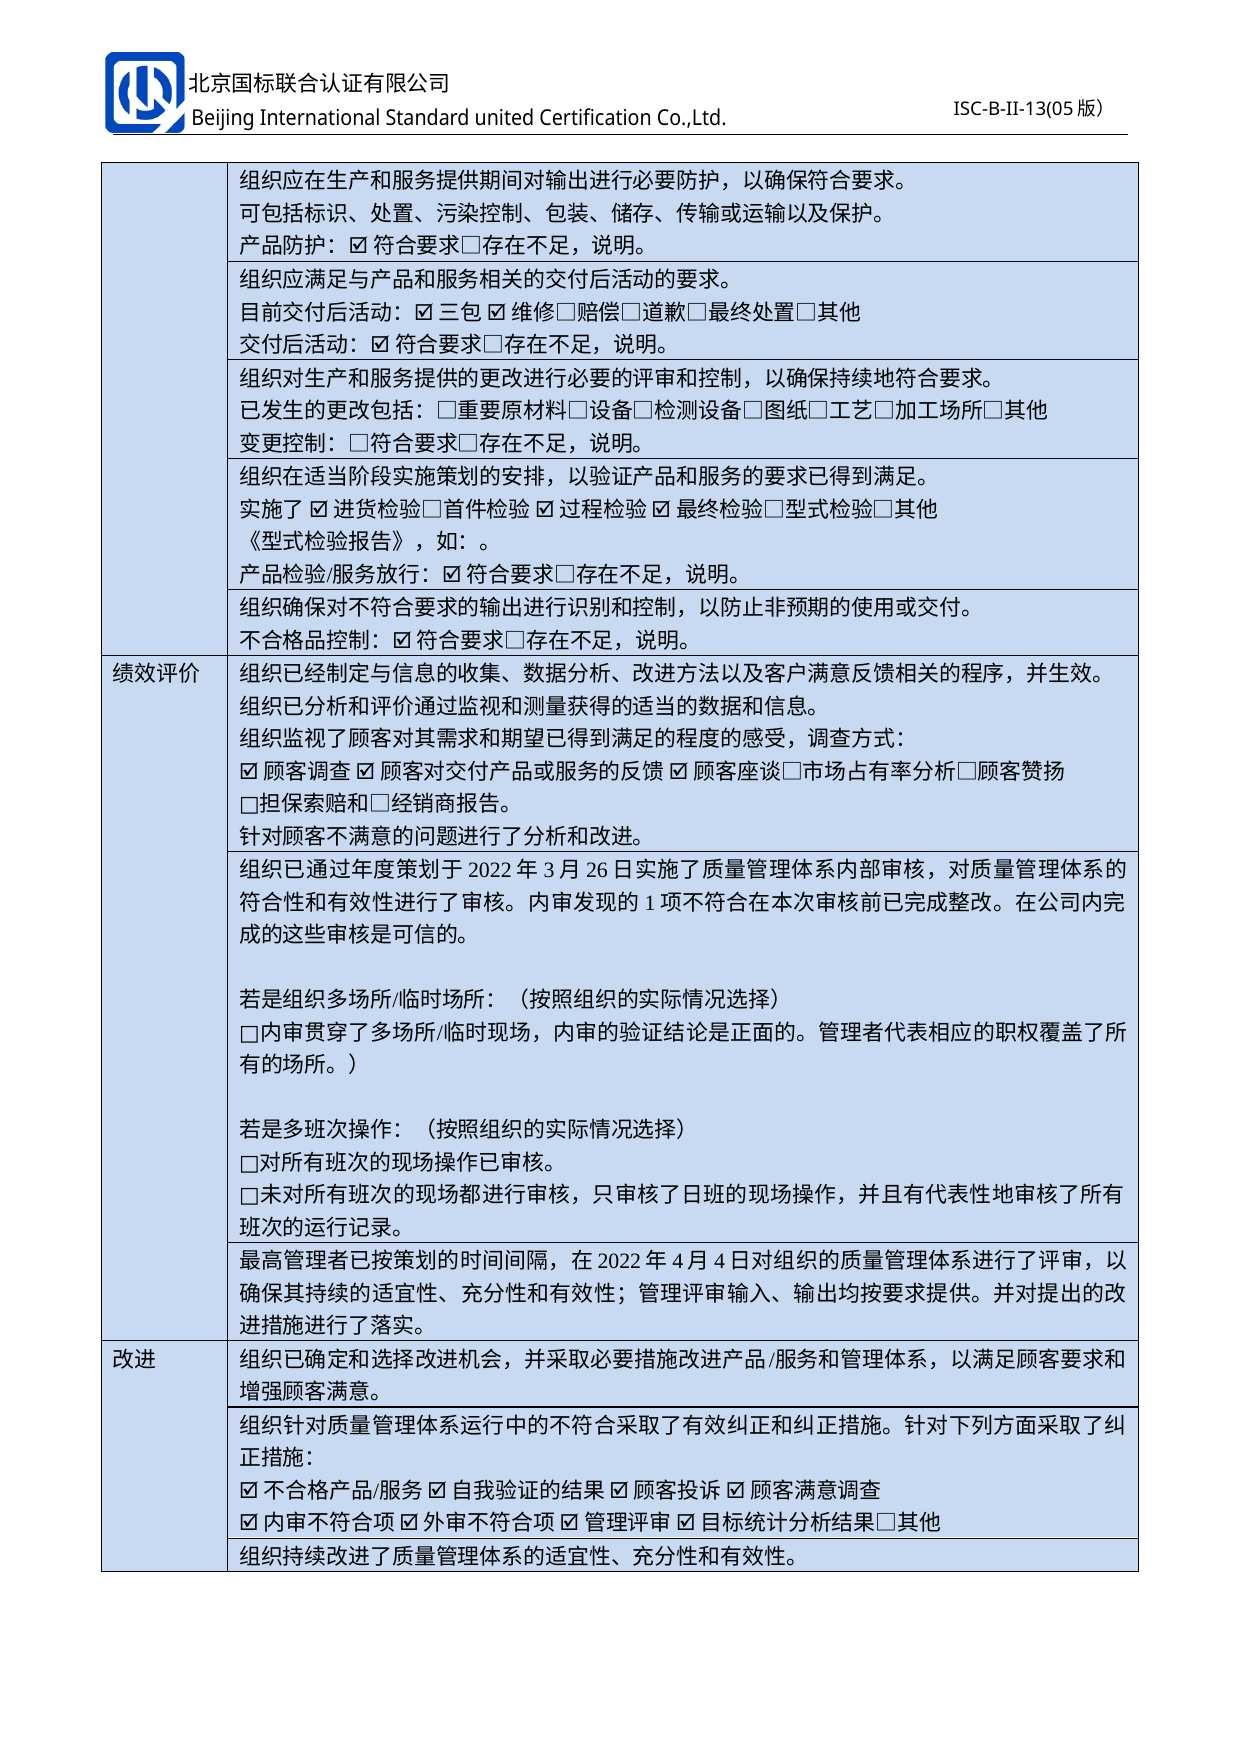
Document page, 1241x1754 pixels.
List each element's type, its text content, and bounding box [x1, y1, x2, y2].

table_cell 绩效评价 [102, 656, 227, 1340]
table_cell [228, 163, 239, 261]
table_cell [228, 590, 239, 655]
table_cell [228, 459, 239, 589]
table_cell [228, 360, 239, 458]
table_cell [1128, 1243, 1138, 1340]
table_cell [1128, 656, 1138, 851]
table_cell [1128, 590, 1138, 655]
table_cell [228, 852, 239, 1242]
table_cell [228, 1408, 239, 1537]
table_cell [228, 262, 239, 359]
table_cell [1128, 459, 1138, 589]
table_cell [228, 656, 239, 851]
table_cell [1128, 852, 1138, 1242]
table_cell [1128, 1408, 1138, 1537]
table_cell 改进 [102, 1341, 227, 1571]
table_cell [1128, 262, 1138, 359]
picture [105, 52, 185, 133]
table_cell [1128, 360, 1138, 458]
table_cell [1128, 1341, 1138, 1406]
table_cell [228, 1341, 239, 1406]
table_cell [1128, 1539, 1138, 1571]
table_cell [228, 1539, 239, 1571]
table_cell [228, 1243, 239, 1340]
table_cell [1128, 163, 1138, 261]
